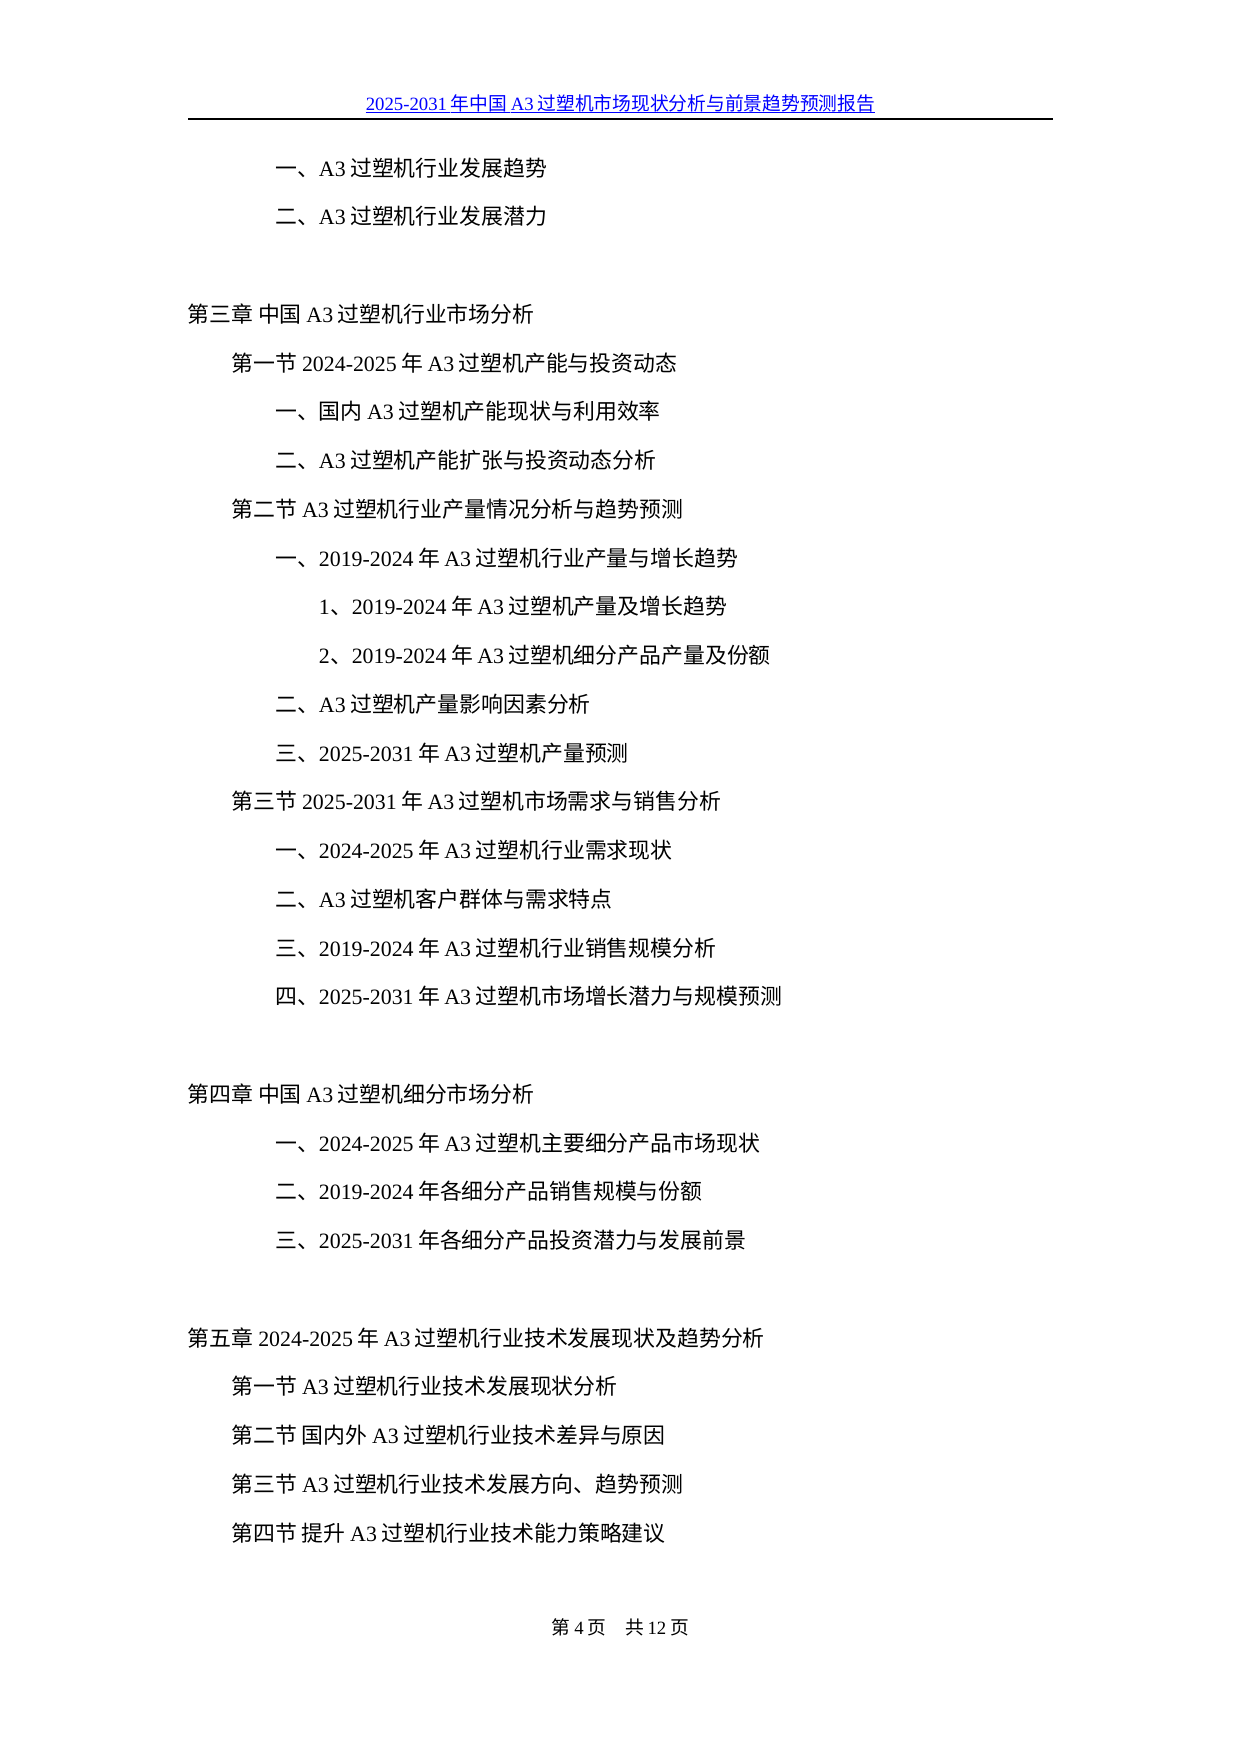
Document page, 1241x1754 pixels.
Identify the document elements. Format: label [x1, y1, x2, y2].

text [187, 150, 1053, 1548]
